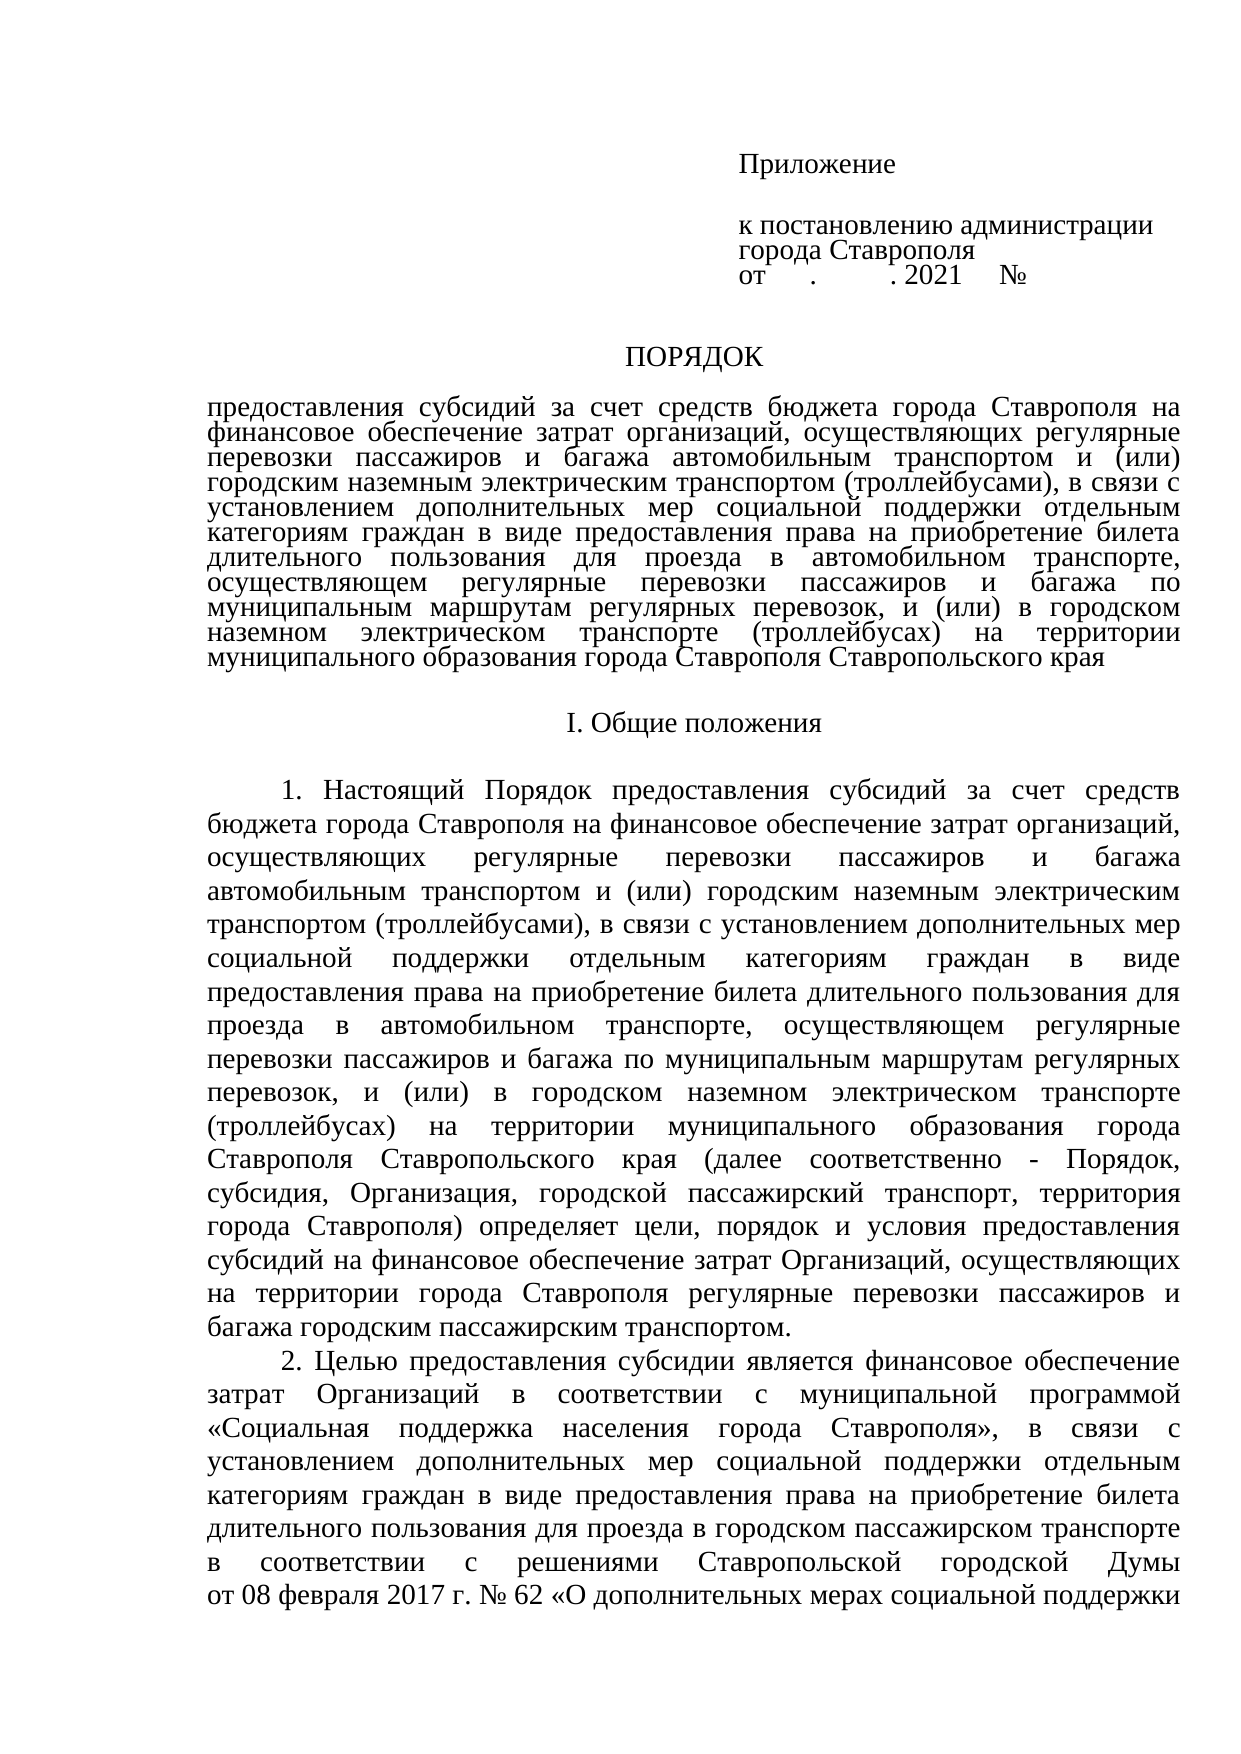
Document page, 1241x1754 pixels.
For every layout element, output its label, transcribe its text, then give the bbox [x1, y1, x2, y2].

text I. Общие положения [207, 705, 1181, 739]
text предоставления субсидий за счет средств бюджета города Ставрополя на финансовое обеспечение затрат организаций, осуществляющих регулярные перевозки пассажиров и багажа автомобильным транспортом и (или) городским наземным электрическим транспортом (троллейбусами), в связи с установлением дополнительных мер социальной поддержки отдельным категориям граждан в виде предоставления права на приобретение билета длительного пользования для проезда в автомобильном транспорте, осуществляющем регулярные перевозки пассажиров и багажа по муниципальным маршрутам регулярных перевозок, и (или) в городском наземном электрическом транспорте (троллейбусах) на территории муниципального образования города Ставрополя Ставропольского края [207, 397, 1181, 672]
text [207, 1343, 1181, 1611]
text к постановлению администрации [207, 214, 1181, 239]
text Приложение [207, 148, 1181, 181]
text от . . 2021 № [207, 264, 1181, 289]
text ПОРЯДОК [719, 347, 1181, 372]
text 1. Настоящий Порядок предоставления субсидий за счет средств бюджета города Ставрополя на финансовое обеспечение затрат организаций, осуществляющих регулярные перевозки пассажиров и багажа автомобильным транспортом и (или) городским наземным электрическим транспортом (троллейбусами), в связи с установлением дополнительных мер социальной поддержки отдельным категориям граждан в виде предоставления права на приобретение билета длительного пользования для проезда в автомобильном транспорте, осуществляющем регулярные перевозки пассажиров и багажа по муниципальным маршрутам регулярных перевозок, и (или) в городском наземном электрическом транспорте (троллейбусах) на территории муниципального образования города Ставрополя Ставропольского края (далее соответственно - Порядок, субсидия, Организация, городской пассажирский транспорт, территория города Ставрополя) определяет цели, порядок и условия предоставления субсидий на финансовое обеспечение затрат Организаций, осуществляющих на территории города Ставрополя регулярные перевозки пассажиров и багажа городским пассажирским транспортом. [207, 772, 1181, 1343]
text ПОРЯДОК [207, 347, 709, 372]
text города Ставрополя [207, 239, 1181, 264]
